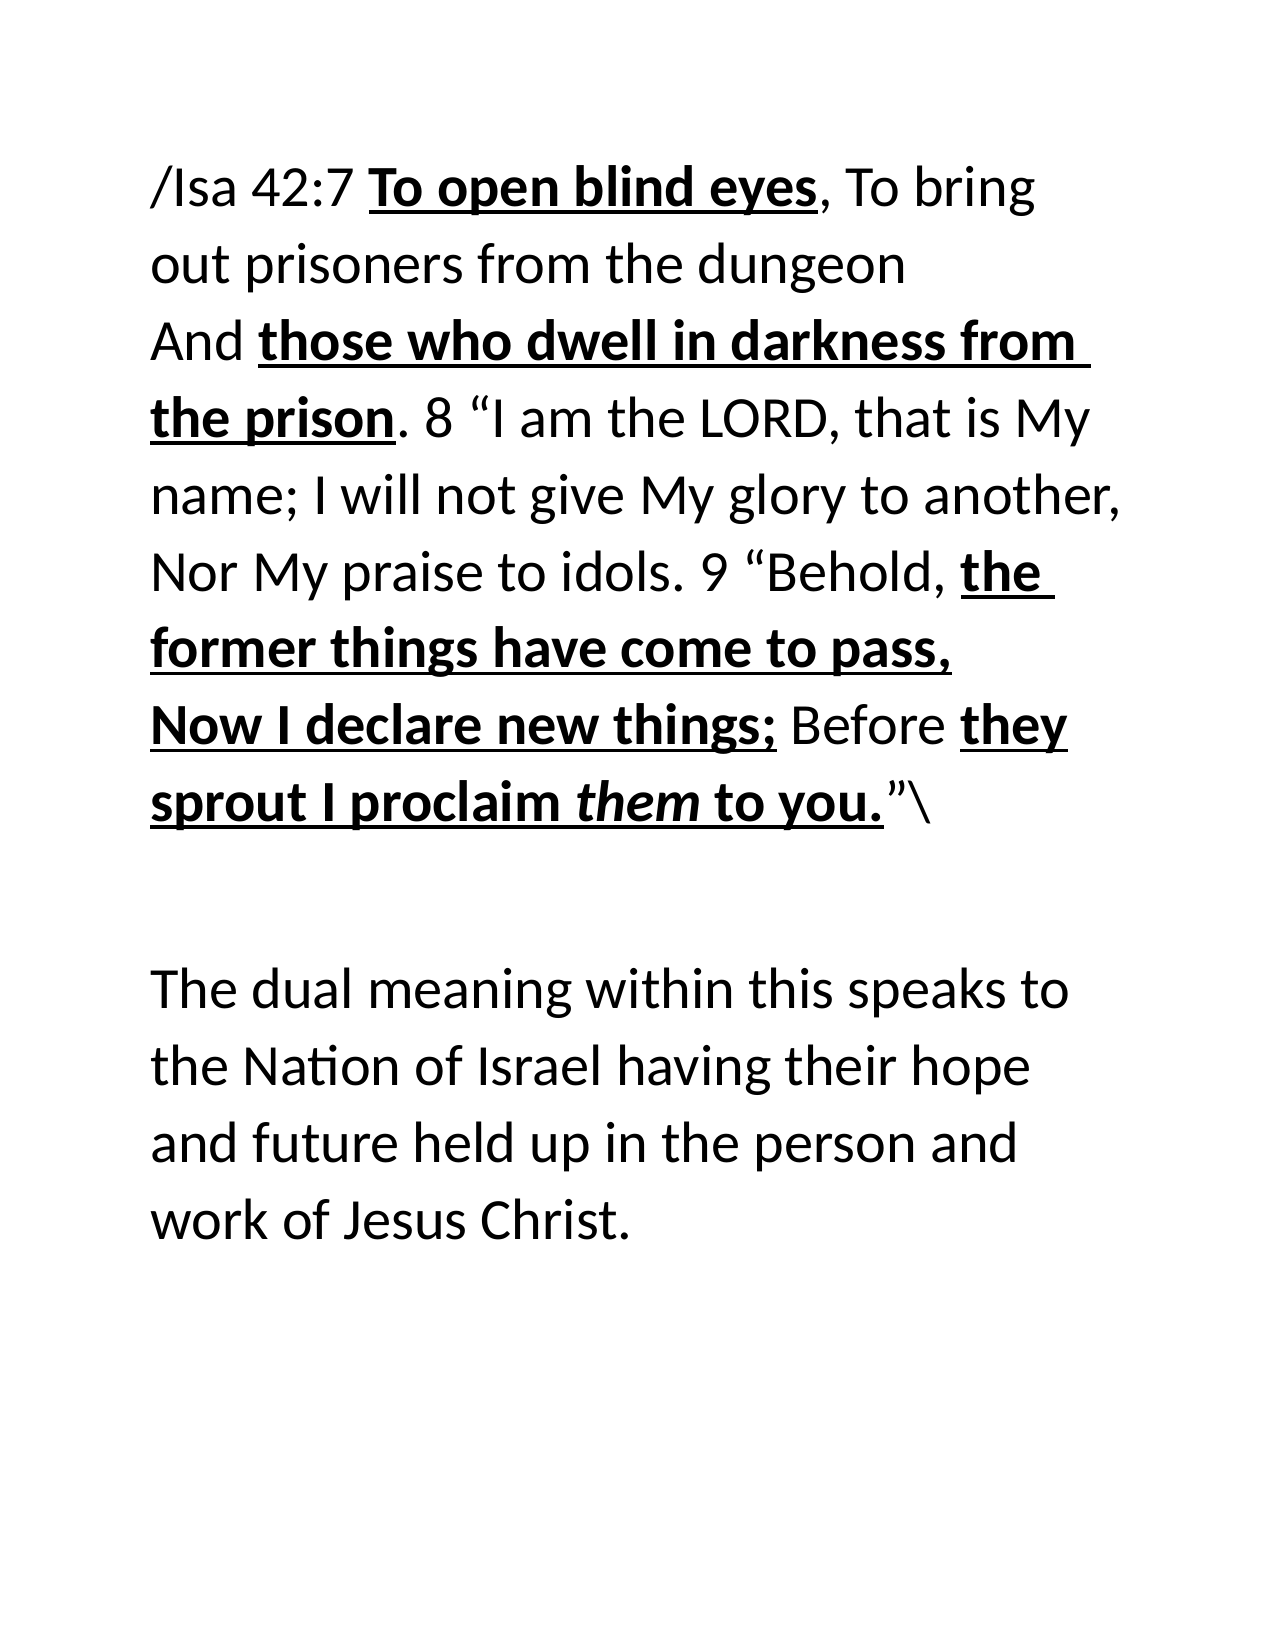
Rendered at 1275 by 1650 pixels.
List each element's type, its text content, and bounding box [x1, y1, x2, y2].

text The dual meaning within this speaks to the Nation of Israel having their hope and future held up in the person and work of Jesus Christ. [150, 952, 1125, 1254]
text /Isa 42:7 To open blind eyes, To bring out prisoners from the dungeon And those who dwell in darkness from the prison. 8 “I am the LORD, that is My name; I will not give My glory to another, Nor My praise to idols. 9 “Behold, the former things have come to pass, Now I declare new things; Before they sprout I proclaim them to you.”\ [150, 150, 1125, 836]
